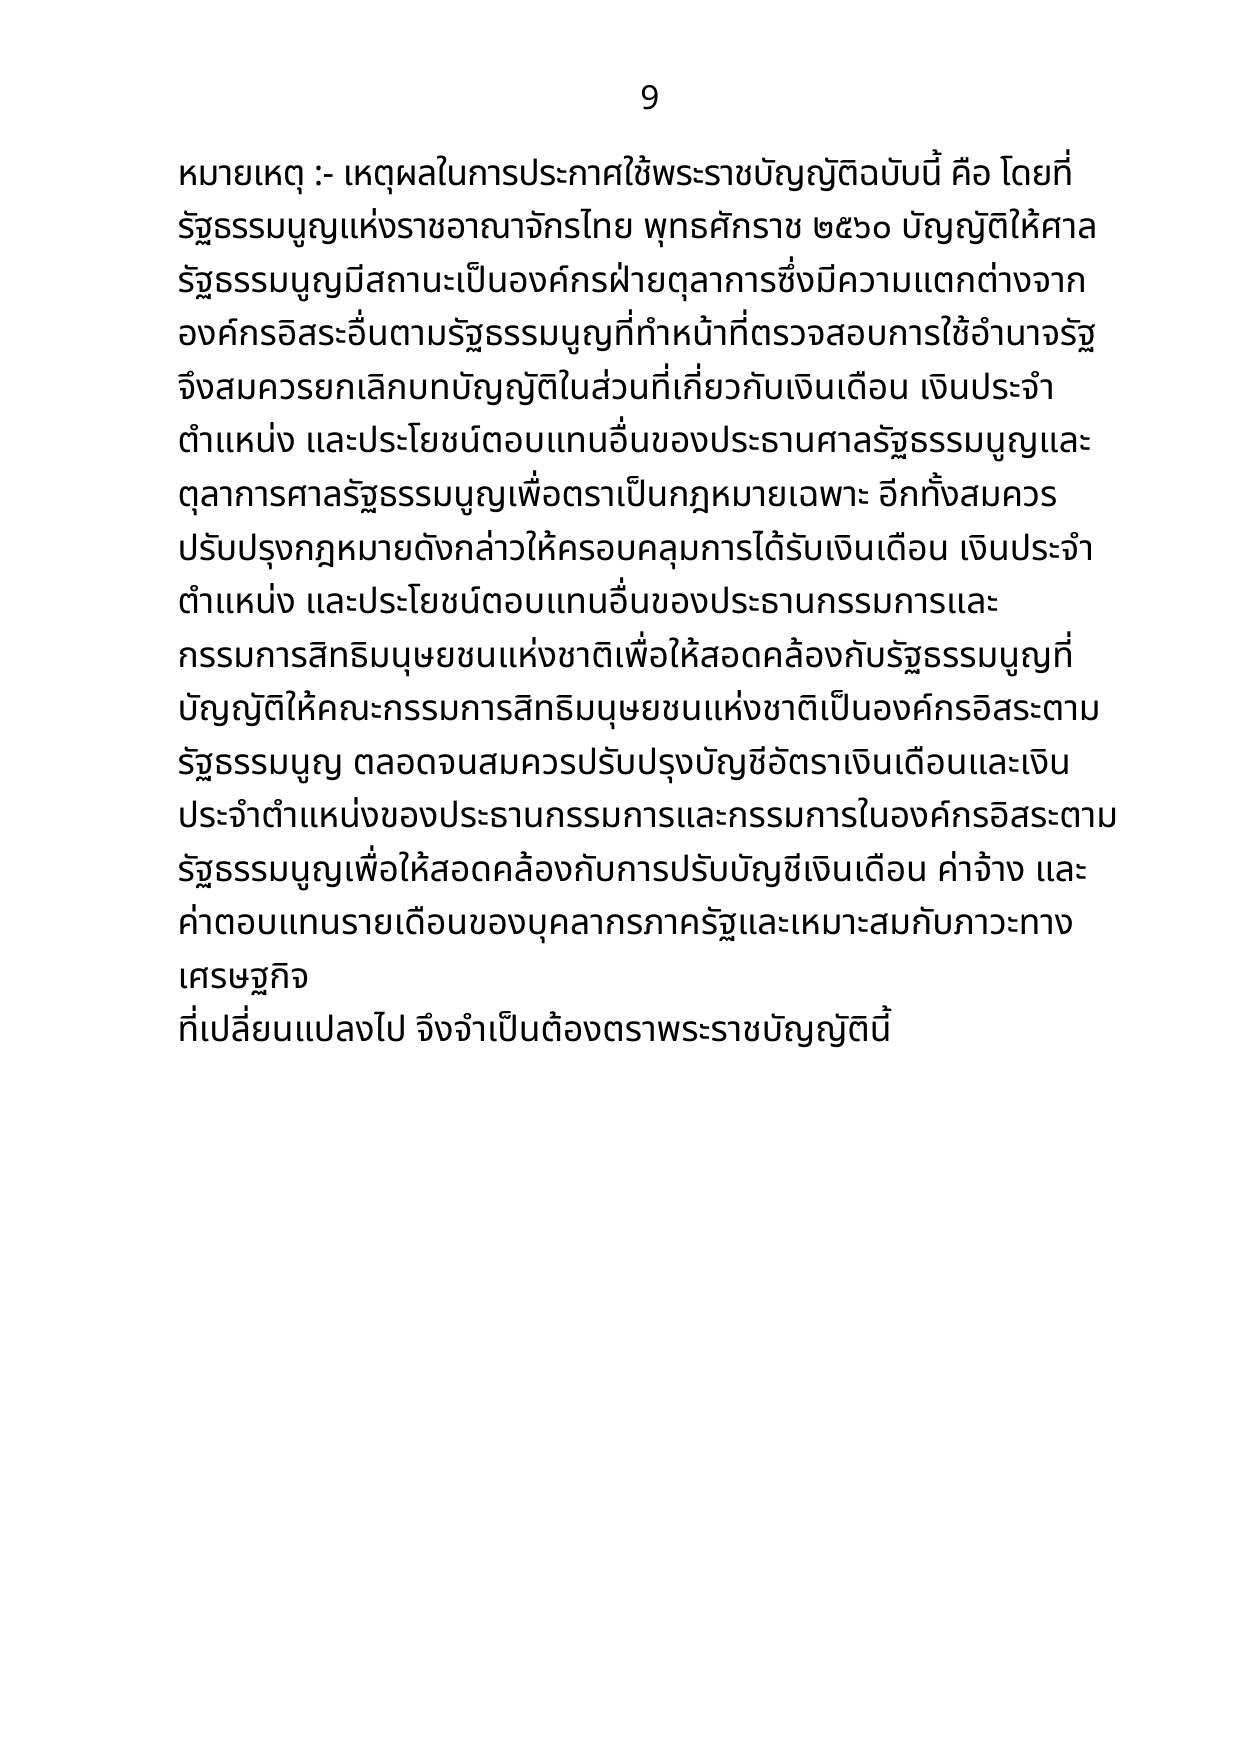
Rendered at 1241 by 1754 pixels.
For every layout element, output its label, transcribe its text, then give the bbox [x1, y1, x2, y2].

text หมายเหตุ :- เหตุผลในการประกาศใช้พระราชบัญญัติฉบับนี้ คือ โดยที่รัฐธรรมนูญแห่งราชอาณาจักรไทย พุทธศักราช ๒๕๖๐ บัญญัติให้ศาลรัฐธรรมนูญมีสถานะเป็นองค์กรฝ่ายตุลาการซึ่งมีความแตกต่างจากองค์กรอิสระอื่นตามรัฐธรรมนูญที่ทำหน้าที่ตรวจสอบการใช้อำนาจรัฐ จึงสมควรยกเลิกบทบัญญัติในส่วนที่เกี่ยวกับเงินเดือน เงินประจำตำแหน่ง และประโยชน์ตอบแทนอื่นของประธานศาลรัฐธรรมนูญและ ตุลาการศาลรัฐธรรมนูญเพื่อตราเป็นกฎหมายเฉพาะ อีกทั้งสมควรปรับปรุงกฎหมายดังกล่าวให้ครอบคลุมการได้รับเงินเดือน เงินประจำตำแหน่ง และประโยชน์ตอบแทนอื่นของประธานกรรมการและกรรมการสิทธิมนุษยชนแห่งชาติเพื่อให้สอดคล้องกับรัฐธรรมนูญที่บัญญัติให้คณะกรรมการสิทธิมนุษยชนแห่งชาติเป็นองค์กรอิสระตามรัฐธรรมนูญ ตลอดจนสมควรปรับปรุงบัญชีอัตราเงินเดือนและเงินประจำตำแหน่งของประธานกรรมการและกรรมการในองค์กรอิสระตามรัฐธรรมนูญเพื่อให้สอดคล้องกับการปรับบัญชีเงินเดือน ค่าจ้าง และค่าตอบแทนรายเดือนของบุคลากรภาครัฐและเหมาะสมกับภาวะทางเศรษฐกิจ ที่เปลี่ยนแปลงไป จึงจำเป็นต้องตราพระราชบัญญัตินี้ [177, 147, 1119, 1058]
